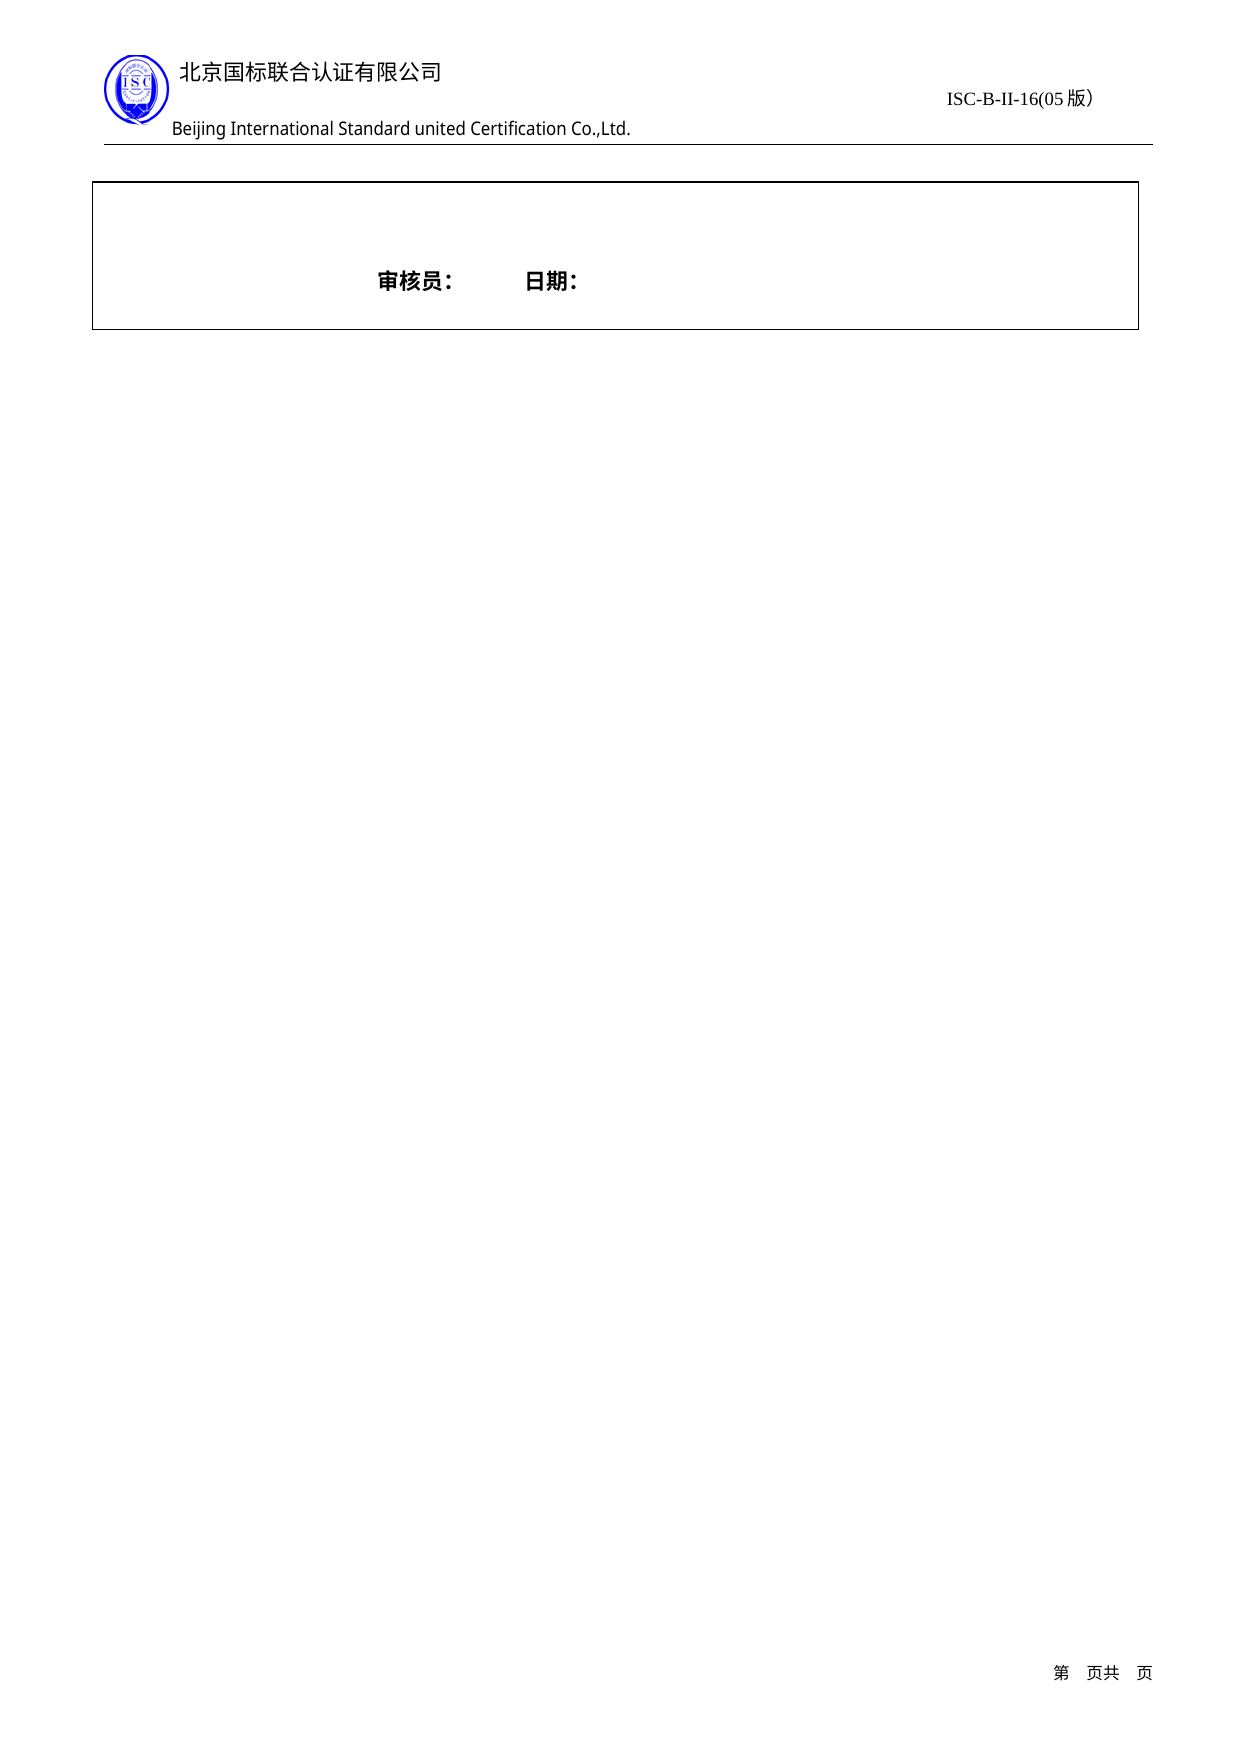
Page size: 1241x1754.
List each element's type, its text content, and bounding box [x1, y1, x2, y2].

table_cell 纠正措施验证（包括验证的主要内容和结果） 审核员： 日期： [93, 183, 1138, 329]
picture [104, 55, 172, 124]
